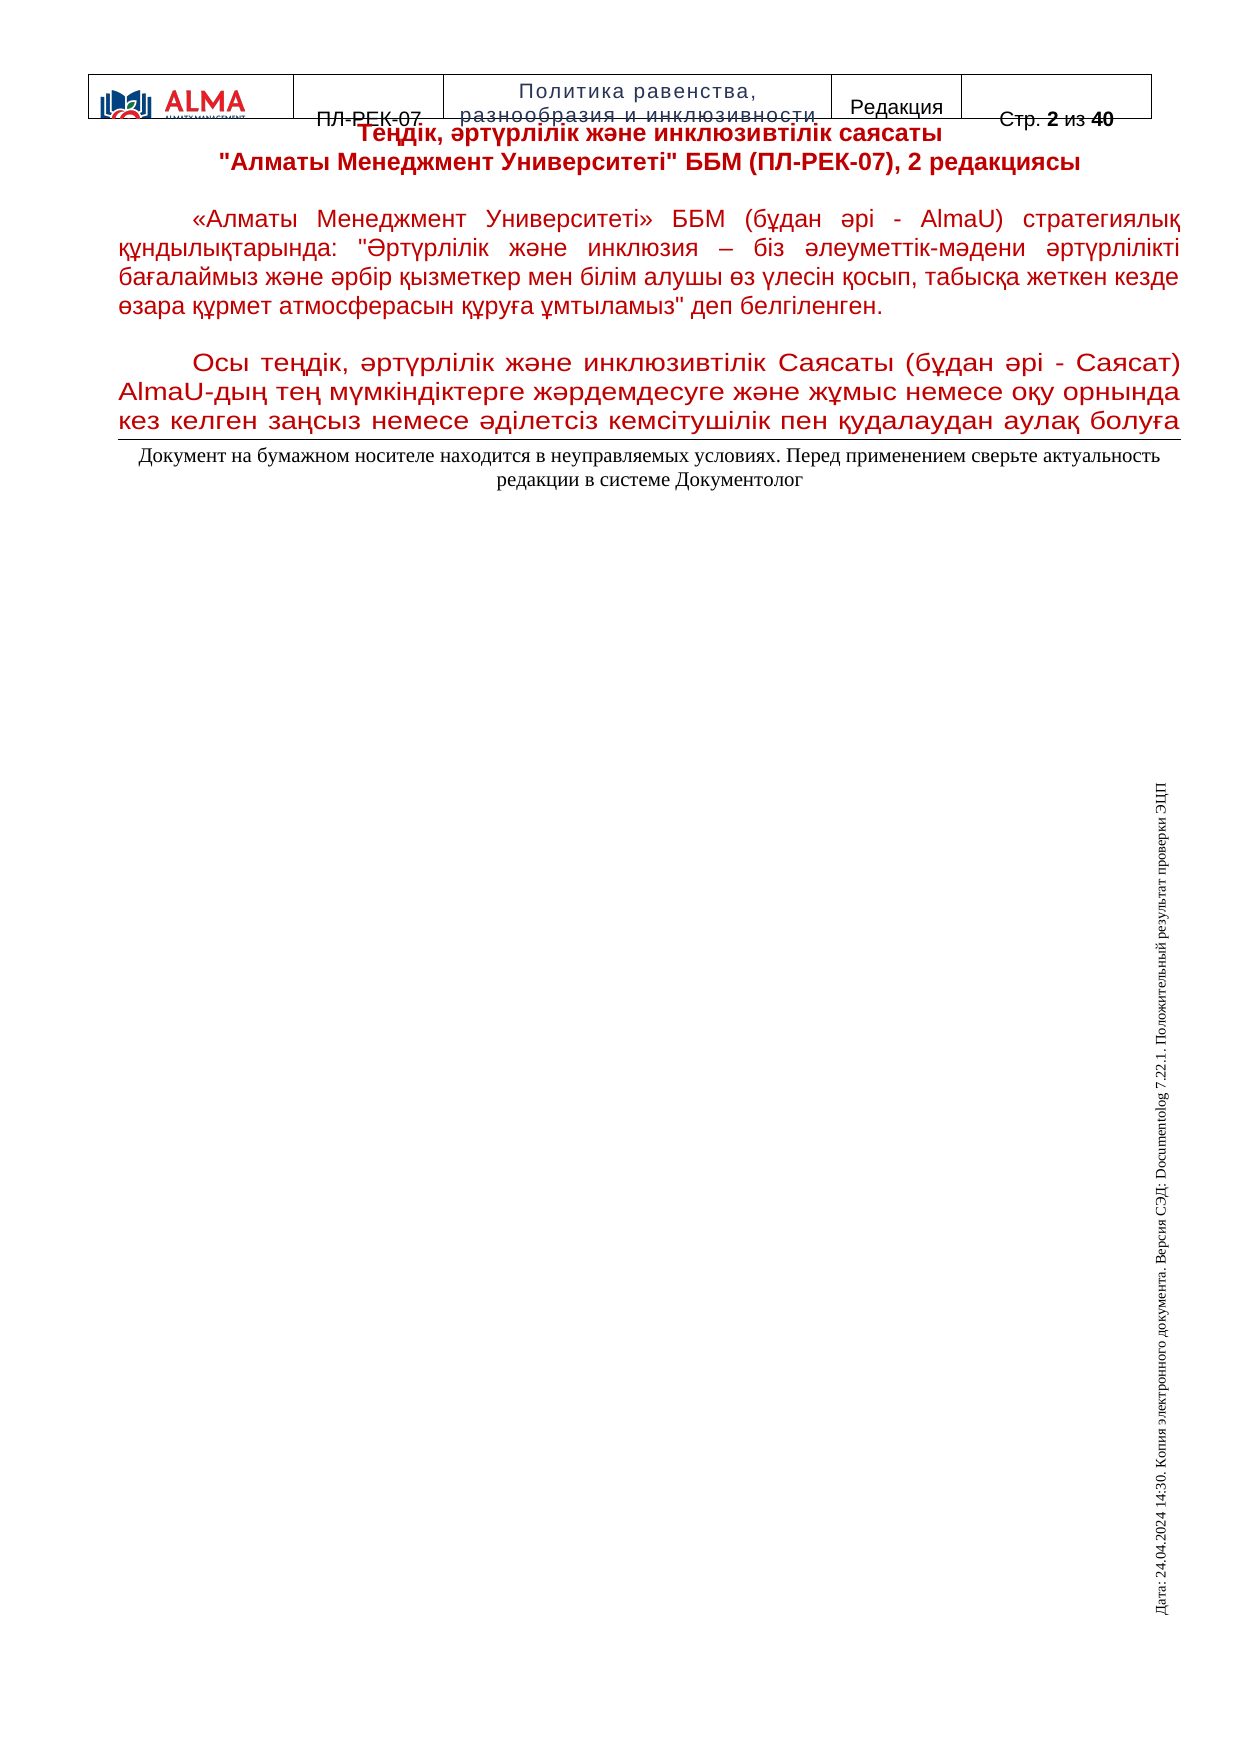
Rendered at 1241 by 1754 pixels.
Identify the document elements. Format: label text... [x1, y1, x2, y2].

picture [99, 87, 248, 119]
text Осы теңдік, әртүрлілік және инклюзивтілік Саясаты (бұдан әрі - Саясат) AlmaU-дың тең мүмкіндіктерге жәрдемдесуге және жұмыс немесе оқу орнында кез келген заңсыз немесе әділетсіз кемсітушілік пен қудалаудан аулақ болуға ұмтылысын көрсетеді. Бұл біздің барлық қызметкерлер мен білім алушыларға қатысты. [118, 348, 1181, 434]
text «Алматы Менеджмент Университеті» ББМ (бұдан әрі - AlmaU) стратегиялық құндылықтарында: "Әртүрлілік және инклюзия – біз әлеуметтік-мәдени әртүрлілікті бағалаймыз және әрбір қызметкер мен білім алушы өз үлесін қосып, табысқа жеткен кезде өзара құрмет атмосферасын құруға ұмтыламыз" деп белгіленген. [118, 204, 1181, 319]
text Теңдік, әртүрлілік және инклюзивтілік саясаты [118, 118, 1181, 147]
text "Алматы Менеджмент Университеті" ББМ (ПЛ-РЕК-07), 2 редакциясы [118, 147, 1181, 176]
